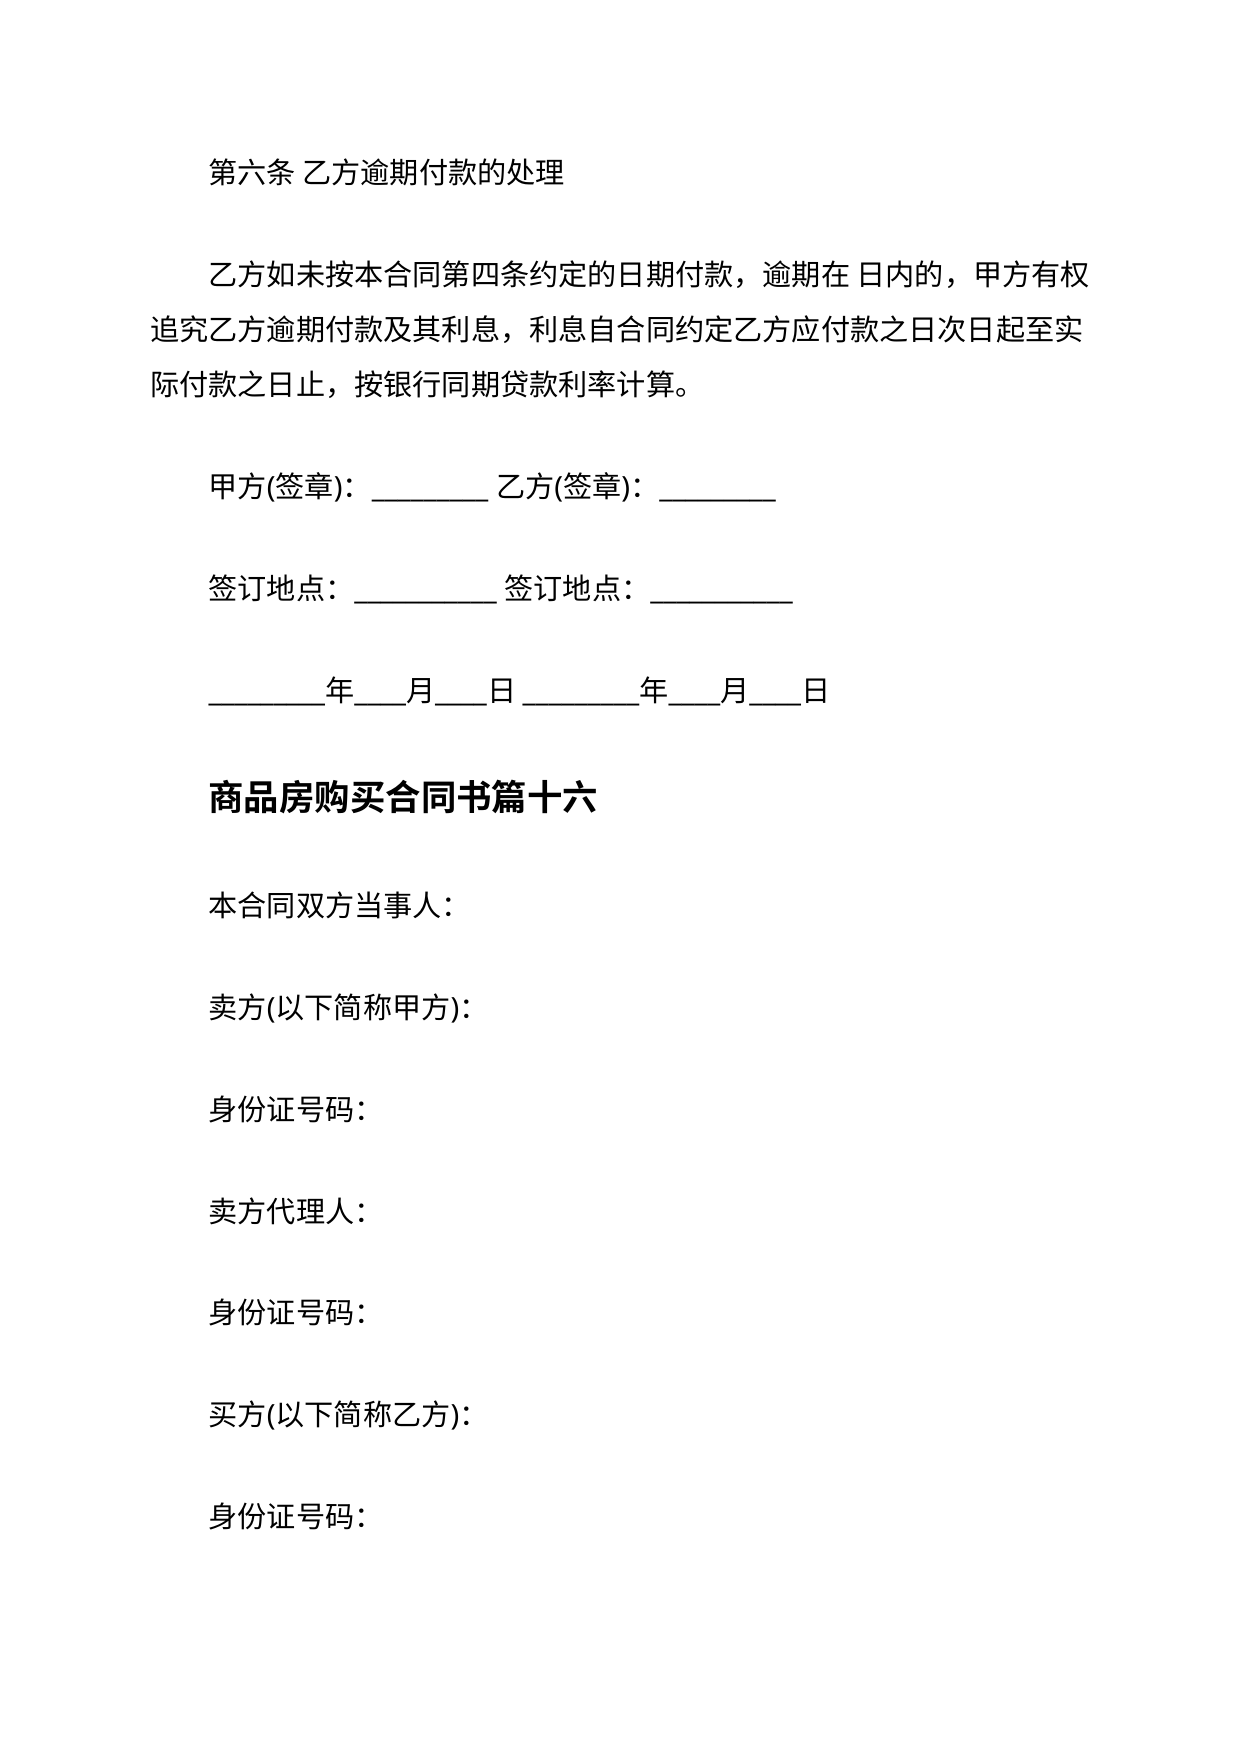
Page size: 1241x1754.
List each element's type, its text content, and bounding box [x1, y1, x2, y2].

text 商品房购买合同书篇十六 [150, 769, 1090, 821]
text 签订地点：___________ 签订地点：___________ [150, 565, 1090, 608]
text 卖方(以下简称甲方)： [150, 984, 1090, 1027]
text 身份证号码： [150, 1494, 1090, 1536]
text _________年____月____日 _________年____月____日 [150, 667, 1090, 710]
text 身份证号码： [150, 1290, 1090, 1332]
text 本合同双方当事人： [150, 883, 1090, 925]
text 第六条 乙方逾期付款的处理 [150, 150, 1090, 192]
text 甲方(签章)：_________ 乙方(签章)：_________ [150, 463, 1090, 506]
text 卖方代理人： [150, 1188, 1090, 1231]
text 身份证号码： [150, 1086, 1090, 1129]
text 买方(以下简称乙方)： [150, 1392, 1090, 1434]
text 乙方如未按本合同第四条约定的日期付款，逾期在 日内的，甲方有权追究乙方逾期付款及其利息，利息自合同约定乙方应付款之日次日起至实际付款之日止，按银行同期贷款利率计算。 [150, 252, 1090, 404]
